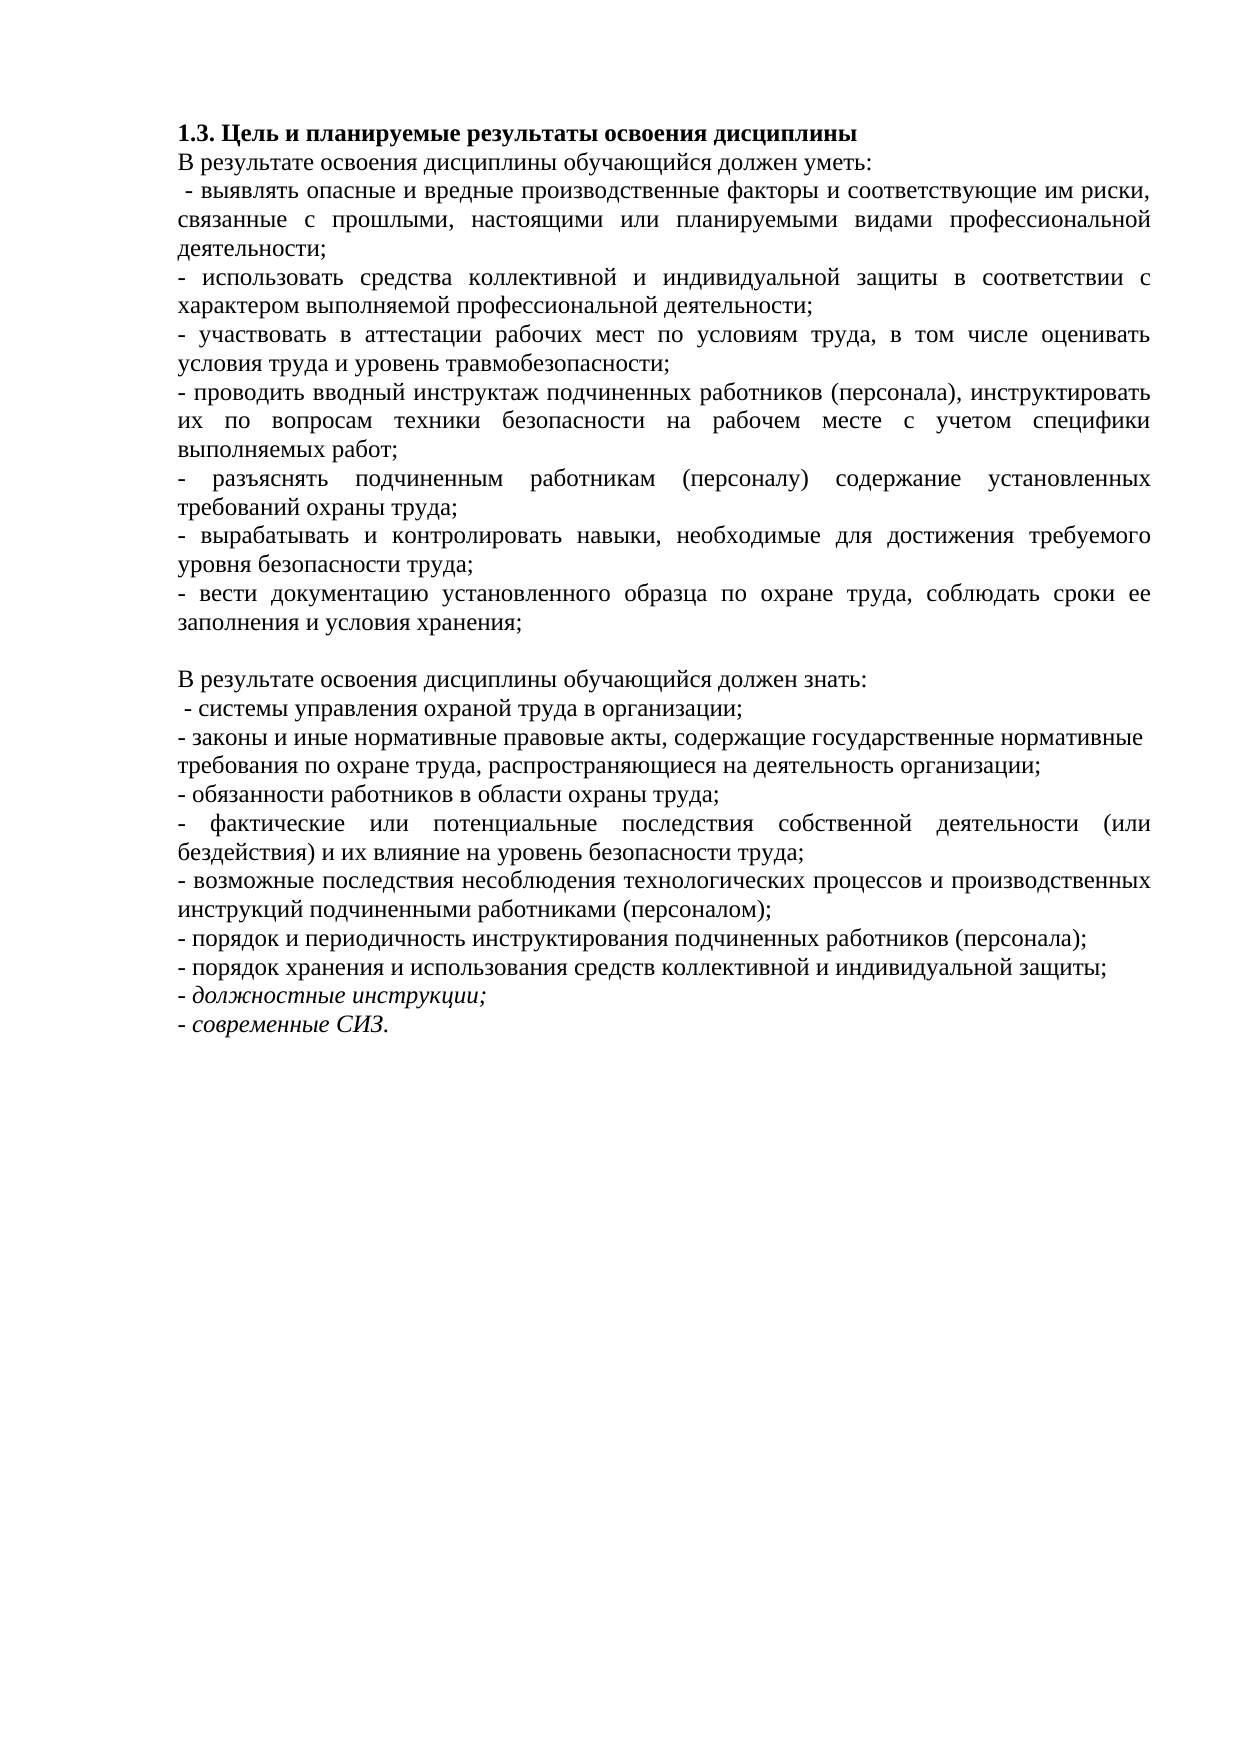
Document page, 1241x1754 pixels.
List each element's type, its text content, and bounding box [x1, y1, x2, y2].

text - современные СИЗ. [177, 1009, 1152, 1038]
text - разъяснять подчиненным работникам (персоналу) содержание установленных требований охраны труда; [177, 463, 1152, 521]
text - возможные последствия несоблюдения технологических процессов и производственных инструкций подчиненными работниками (персоналом); [177, 866, 1152, 923]
text - порядок хранения и использования средств коллективной и индивидуальной защиты; [177, 952, 1152, 981]
text - выявлять опасные и вредные производственные факторы и соответствующие им риски, связанные с прошлыми, настоящими или планируемыми видами профессиональной деятельности; [177, 176, 1152, 262]
text - системы управления охраной труда в организации; [177, 693, 1152, 722]
text - вырабатывать и контролировать навыки, необходимые для достижения требуемого уровня безопасности труда; [177, 521, 1152, 578]
text - использовать средства коллективной и индивидуальной защиты в соответствии с характером выполняемой профессиональной деятельности; [177, 262, 1152, 319]
text - проводить вводный инструктаж подчиненных работников (персонала), инструктировать их по вопросам техники безопасности на рабочем месте с учетом специфики выполняемых работ; [177, 377, 1152, 463]
text - участвовать в аттестации рабочих мест по условиям труда, в том числе оценивать условия труда и уровень травмобезопасности; [177, 319, 1152, 377]
text - вести документацию установленного образца по охране труда, соблюдать сроки ее заполнения и условия хранения; [177, 578, 1152, 636]
text В результате освоения дисциплины обучающийся должен знать: [177, 664, 1152, 693]
text 1.3. Цель и планируемые результаты освоения дисциплины [177, 118, 1171, 147]
text - должностные инструкции; [177, 981, 1152, 1009]
text - законы и иные нормативные правовые акты, содержащие государственные нормативные [177, 722, 1152, 751]
text - обязанности работников в области охраны труда; [177, 779, 1152, 808]
text - фактические или потенциальные последствия собственной деятельности (или бездействия) и их влияние на уровень безопасности труда; [177, 808, 1152, 866]
text В результате освоения дисциплины обучающийся должен уметь: [177, 147, 1152, 176]
text требования по охране труда, распространяющиеся на деятельность организации; [177, 751, 1152, 779]
text - порядок и периодичность инструктирования подчиненных работников (персонала); [177, 923, 1152, 952]
